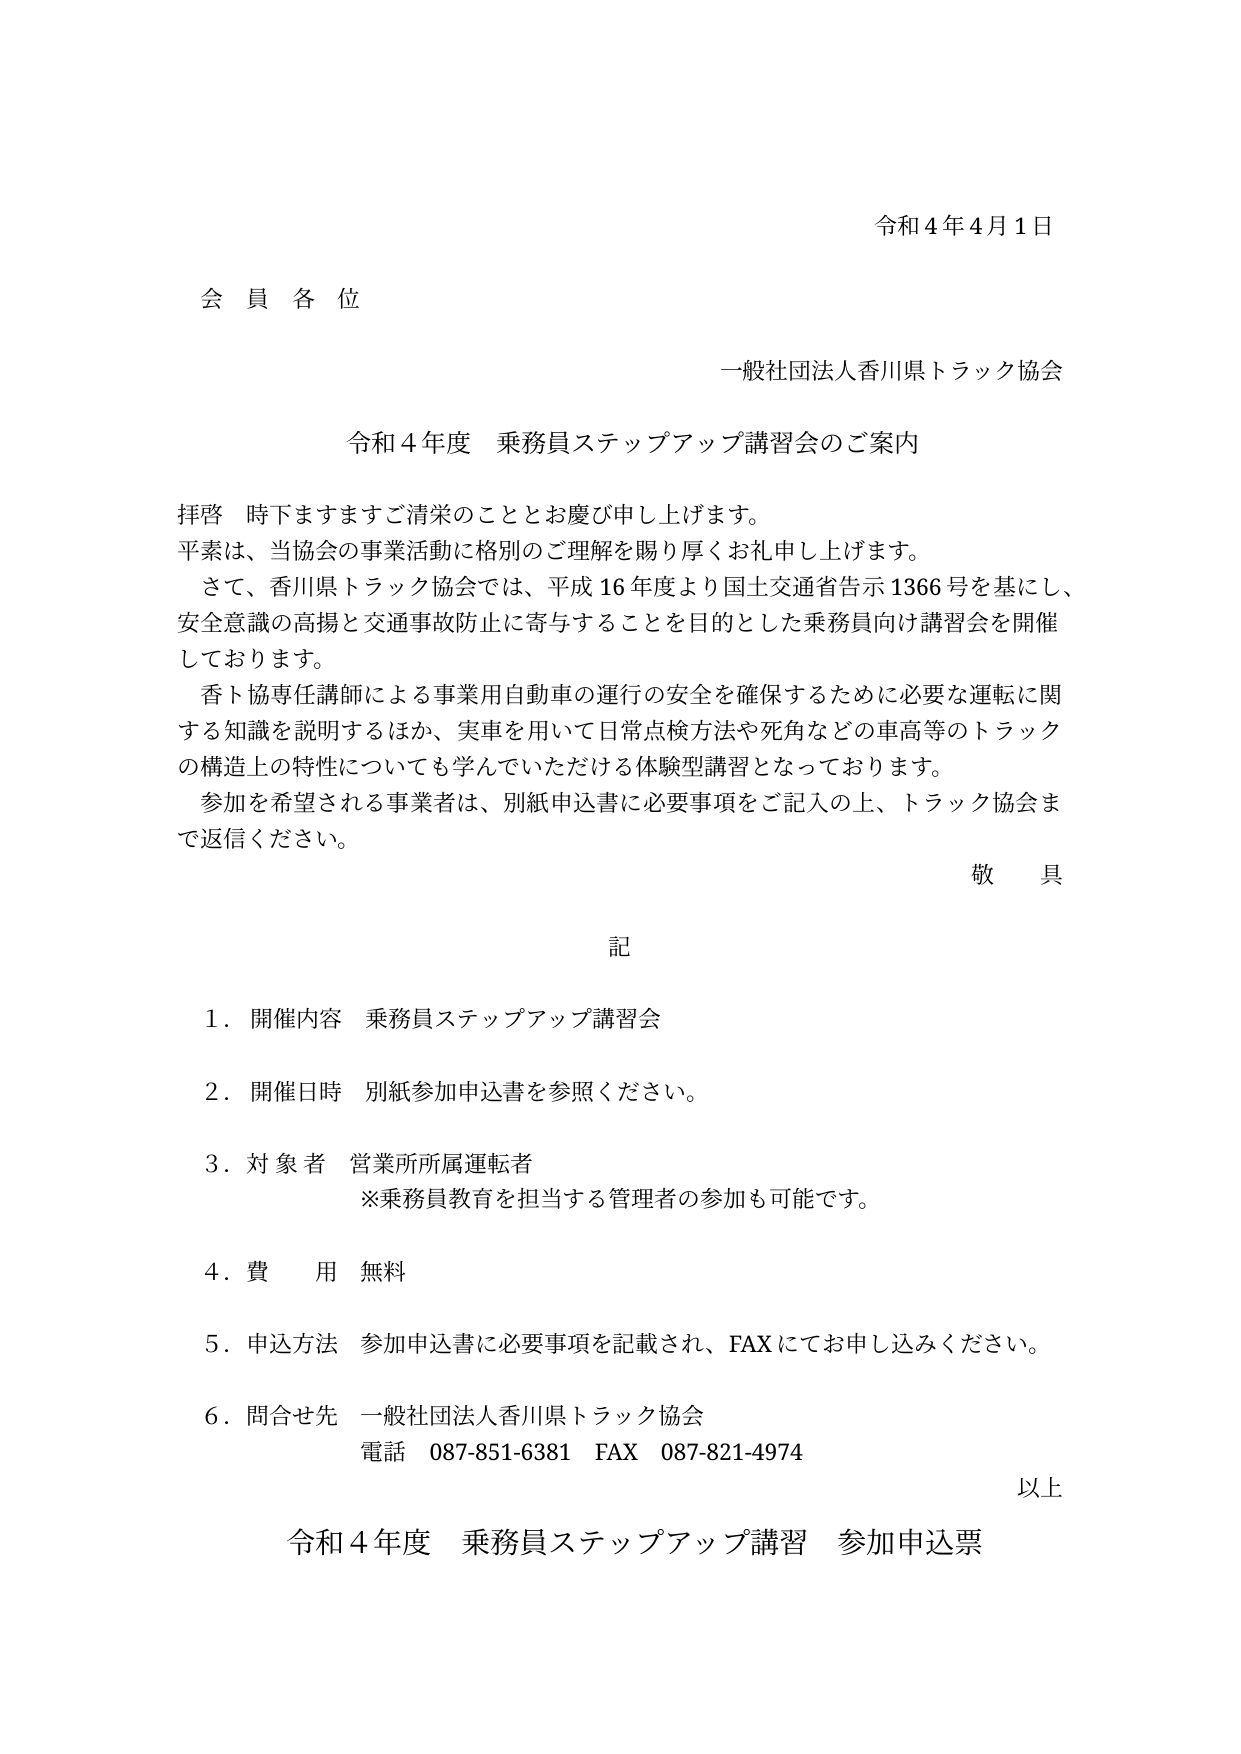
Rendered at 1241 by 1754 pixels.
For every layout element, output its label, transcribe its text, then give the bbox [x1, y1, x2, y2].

text 以上 [177, 1468, 1063, 1504]
text 平素は、当協会の事業活動に格別のご理解を賜り厚くお礼申し上げます。 [177, 531, 1063, 567]
text ５．申込方法 参加申込書に必要事項を記載され、FAXにてお申し込みください。 [177, 1324, 1063, 1360]
text さて、香川県トラック協会では、平成16年度より国土交通省告示1366号を基にし、安全意識の高揚と交通事故防止に寄与することを目的とした乗務員向け講習会を開催しております。 [177, 567, 1063, 676]
text ６．問合せ先 一般社団法人香川県トラック協会 [177, 1396, 1063, 1432]
text 参加を希望される事業者は、別紙申込書に必要事項をご記入の上、トラック協会まで返信ください。 [177, 784, 1063, 856]
text 会 員 各 位 [177, 279, 1063, 315]
text 香ト協専任講師による事業用自動車の運行の安全を確保するために必要な運転に関する知識を説明するほか、実車を用いて日常点検方法や死角などの車高等のトラックの構造上の特性についても学んでいただける体験型講習となっております。 [177, 676, 1063, 784]
text 令和４年度 乗務員ステップアップ講習 参加申込票 [177, 1504, 1063, 1577]
text ３．対 象 者 営業所所属運転者 [177, 1144, 1063, 1180]
text 令和4年4月1日 [177, 207, 1054, 243]
text ※乗務員教育を担当する管理者の参加も可能です。 [177, 1180, 1063, 1216]
text 敬 具 [177, 856, 1063, 892]
text ４．費 用 無料 [177, 1252, 1063, 1288]
text 令和４年度 乗務員ステップアップ講習会のご案内 [177, 423, 1063, 459]
text 電話 087-851-6381 FAX 087-821-4974 [177, 1432, 1063, 1468]
list 開催日時 別紙参加申込書を参照ください。 [201, 1072, 1063, 1108]
text 記 [177, 928, 1063, 964]
text 一般社団法人香川県トラック協会 [177, 351, 1063, 387]
text 拝啓 時下ますますご清栄のこととお慶び申し上げます。 [177, 495, 1063, 531]
list 開催内容 乗務員ステップアップ講習会 [201, 1000, 1063, 1036]
